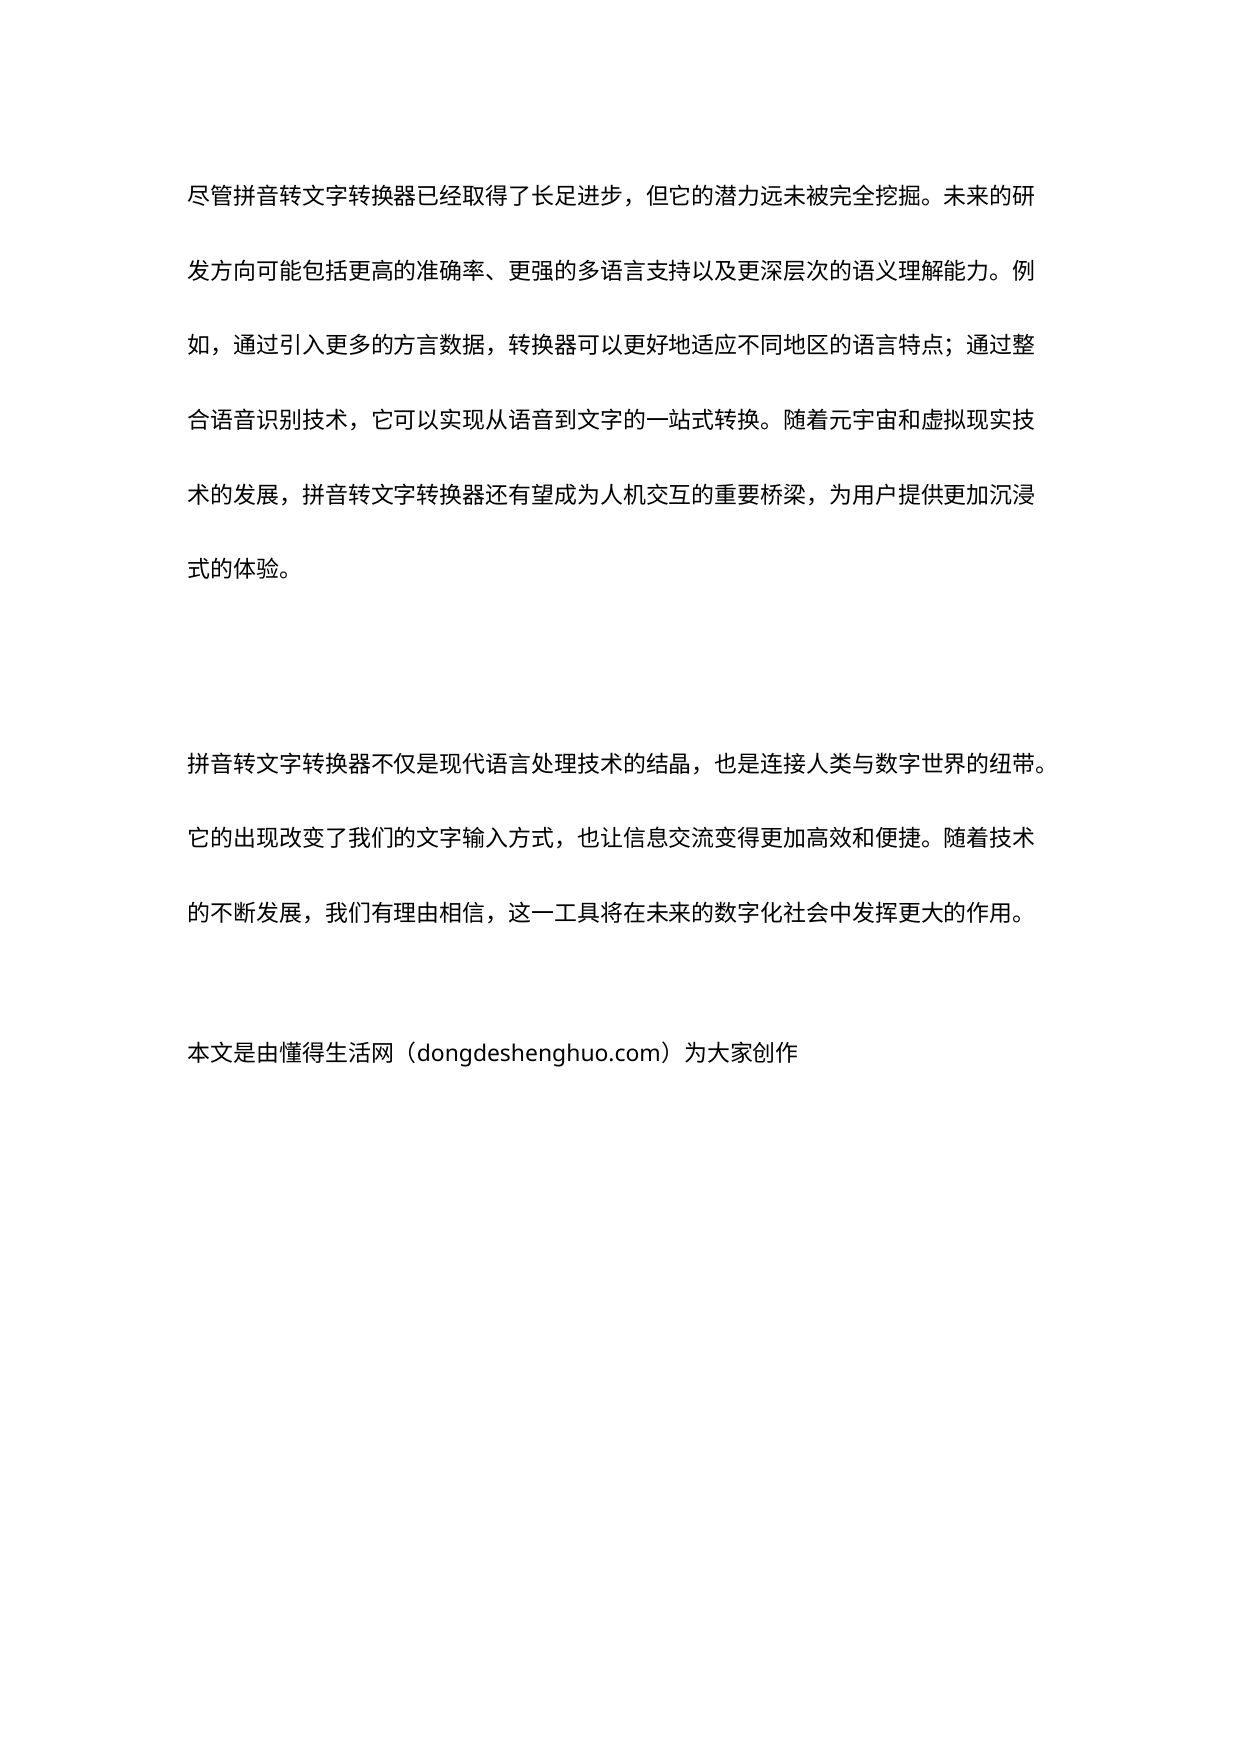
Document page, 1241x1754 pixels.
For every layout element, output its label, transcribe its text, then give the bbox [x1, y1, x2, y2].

text 本文是由懂得生活网（dongdeshenghuo.com）为大家创作 [187, 1019, 1053, 1084]
text 拼音转文字转换器不仅是现代语言处理技术的结晶，也是连接人类与数字世界的纽带。它的出现改变了我们的文字输入方式，也让信息交流变得更加高效和便捷。随着技术的不断发展，我们有理由相信，这一工具将在未来的数字化社会中发挥更大的作用。 [187, 730, 1053, 944]
text 尽管拼音转文字转换器已经取得了长足进步，但它的潜力远未被完全挖掘。未来的研发方向可能包括更高的准确率、更强的多语言支持以及更深层次的语义理解能力。例如，通过引入更多的方言数据，转换器可以更好地适应不同地区的语言特点；通过整合语音识别技术，它可以实现从语音到文字的一站式转换。随着元宇宙和虚拟现实技术的发展，拼音转文字转换器还有望成为人机交互的重要桥梁，为用户提供更加沉浸式的体验。 [187, 162, 1053, 600]
